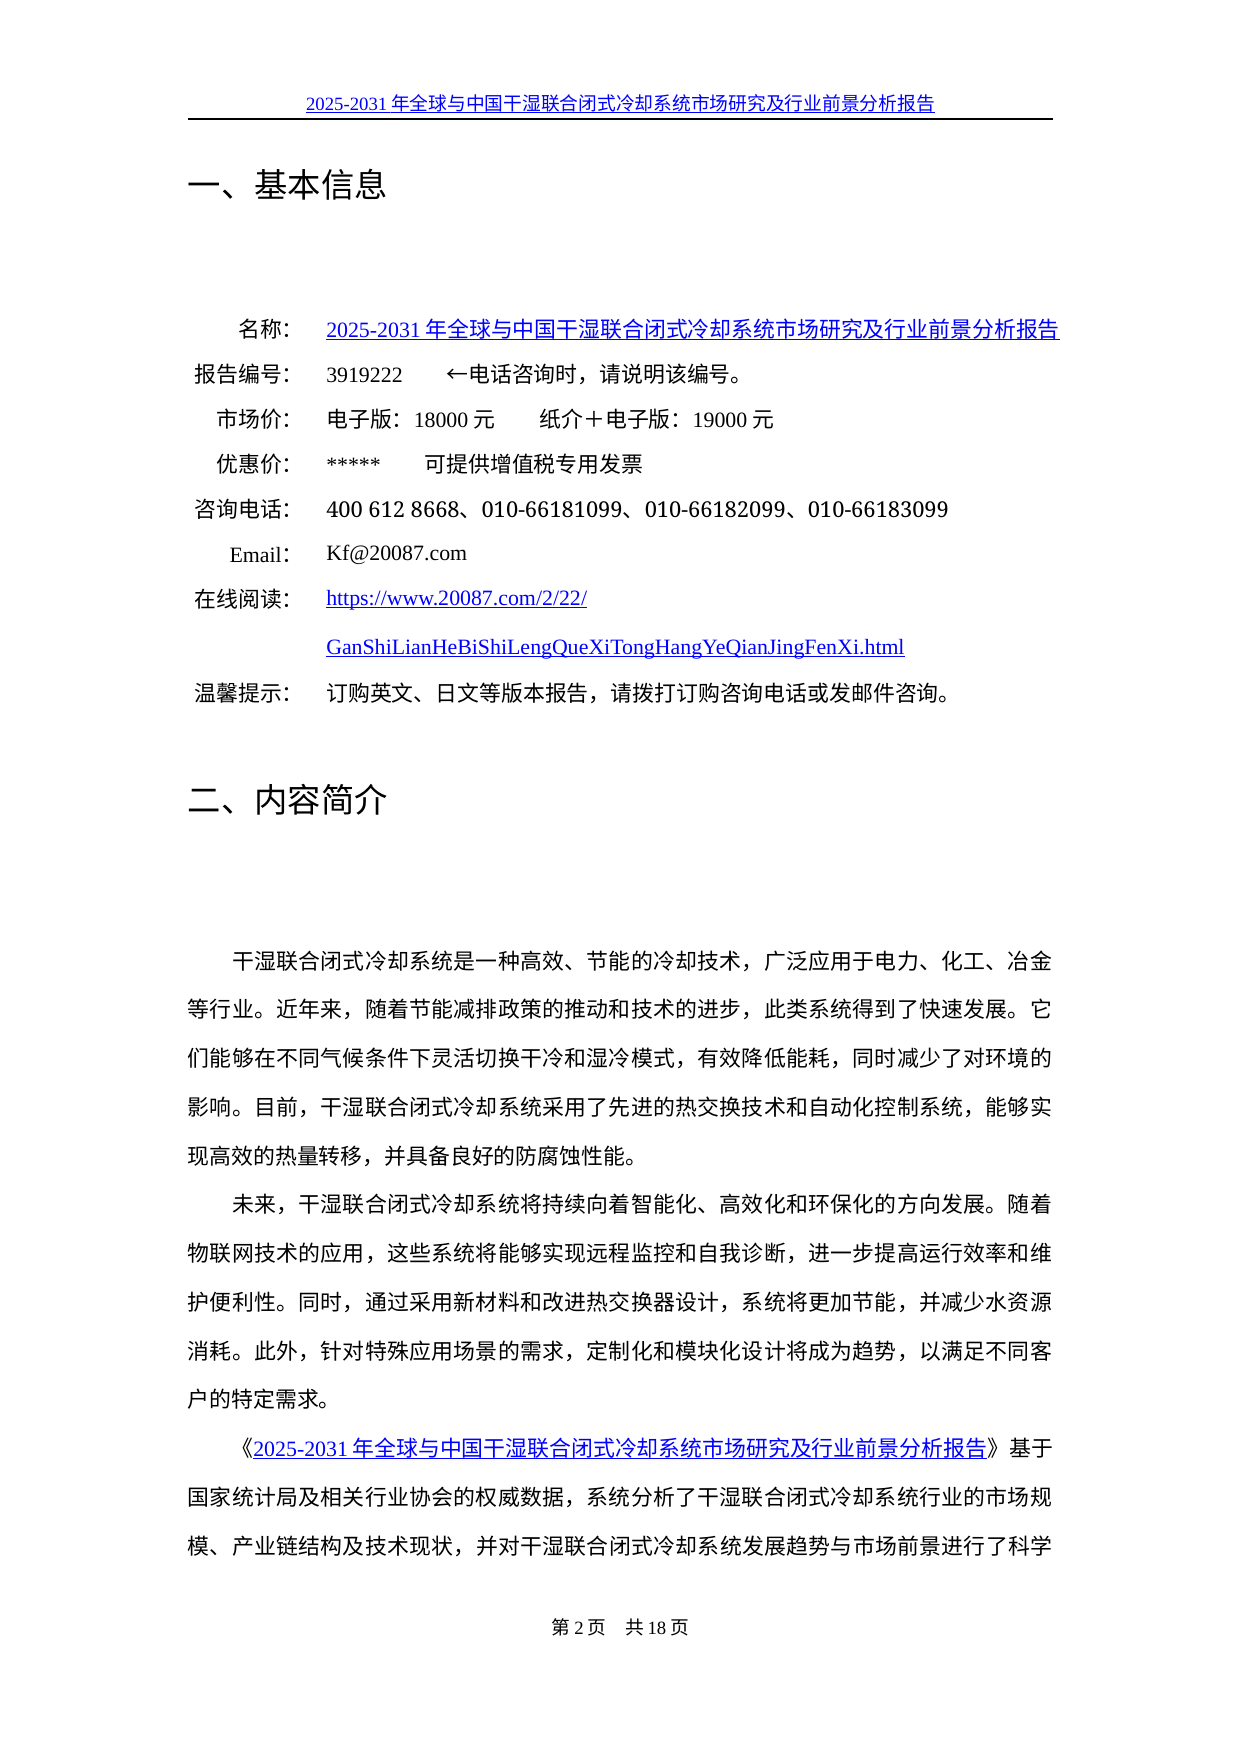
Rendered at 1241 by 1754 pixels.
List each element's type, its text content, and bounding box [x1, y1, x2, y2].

table_cell 咨询电话： [167, 492, 315, 537]
table_cell 订购英文、日文等版本报告，请拨打订购咨询电话或发邮件咨询。 [315, 675, 1073, 720]
table_cell [315, 582, 1073, 675]
table_cell 电子版：18000 元 纸介＋电子版：19000 元 [315, 402, 1073, 447]
table_cell 报告编号： [167, 357, 315, 402]
table_cell 温馨提示： [167, 675, 315, 720]
title 二、内容简介 [187, 766, 1053, 831]
table_cell 400 612 8668、010-66181099、010-66182099、010-66183099 [315, 492, 1073, 537]
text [187, 943, 1053, 1561]
table_cell 3919222 ←电话咨询时，请说明该编号。 [315, 357, 1073, 402]
table_cell 优惠价： [167, 447, 315, 492]
table_cell Kf@20087.com [315, 537, 1073, 582]
table_cell Email： [167, 537, 315, 582]
table_header 名称： [167, 312, 315, 357]
title 一、基本信息 [187, 150, 1053, 215]
table_header 2025-2031年全球与中国干湿联合闭式冷却系统市场研究及行业前景分析报告 [315, 312, 1073, 357]
table_cell 在线阅读： [167, 582, 315, 675]
table_cell ***** 可提供增值税专用发票 [315, 447, 1073, 492]
table_cell 市场价： [167, 402, 315, 447]
